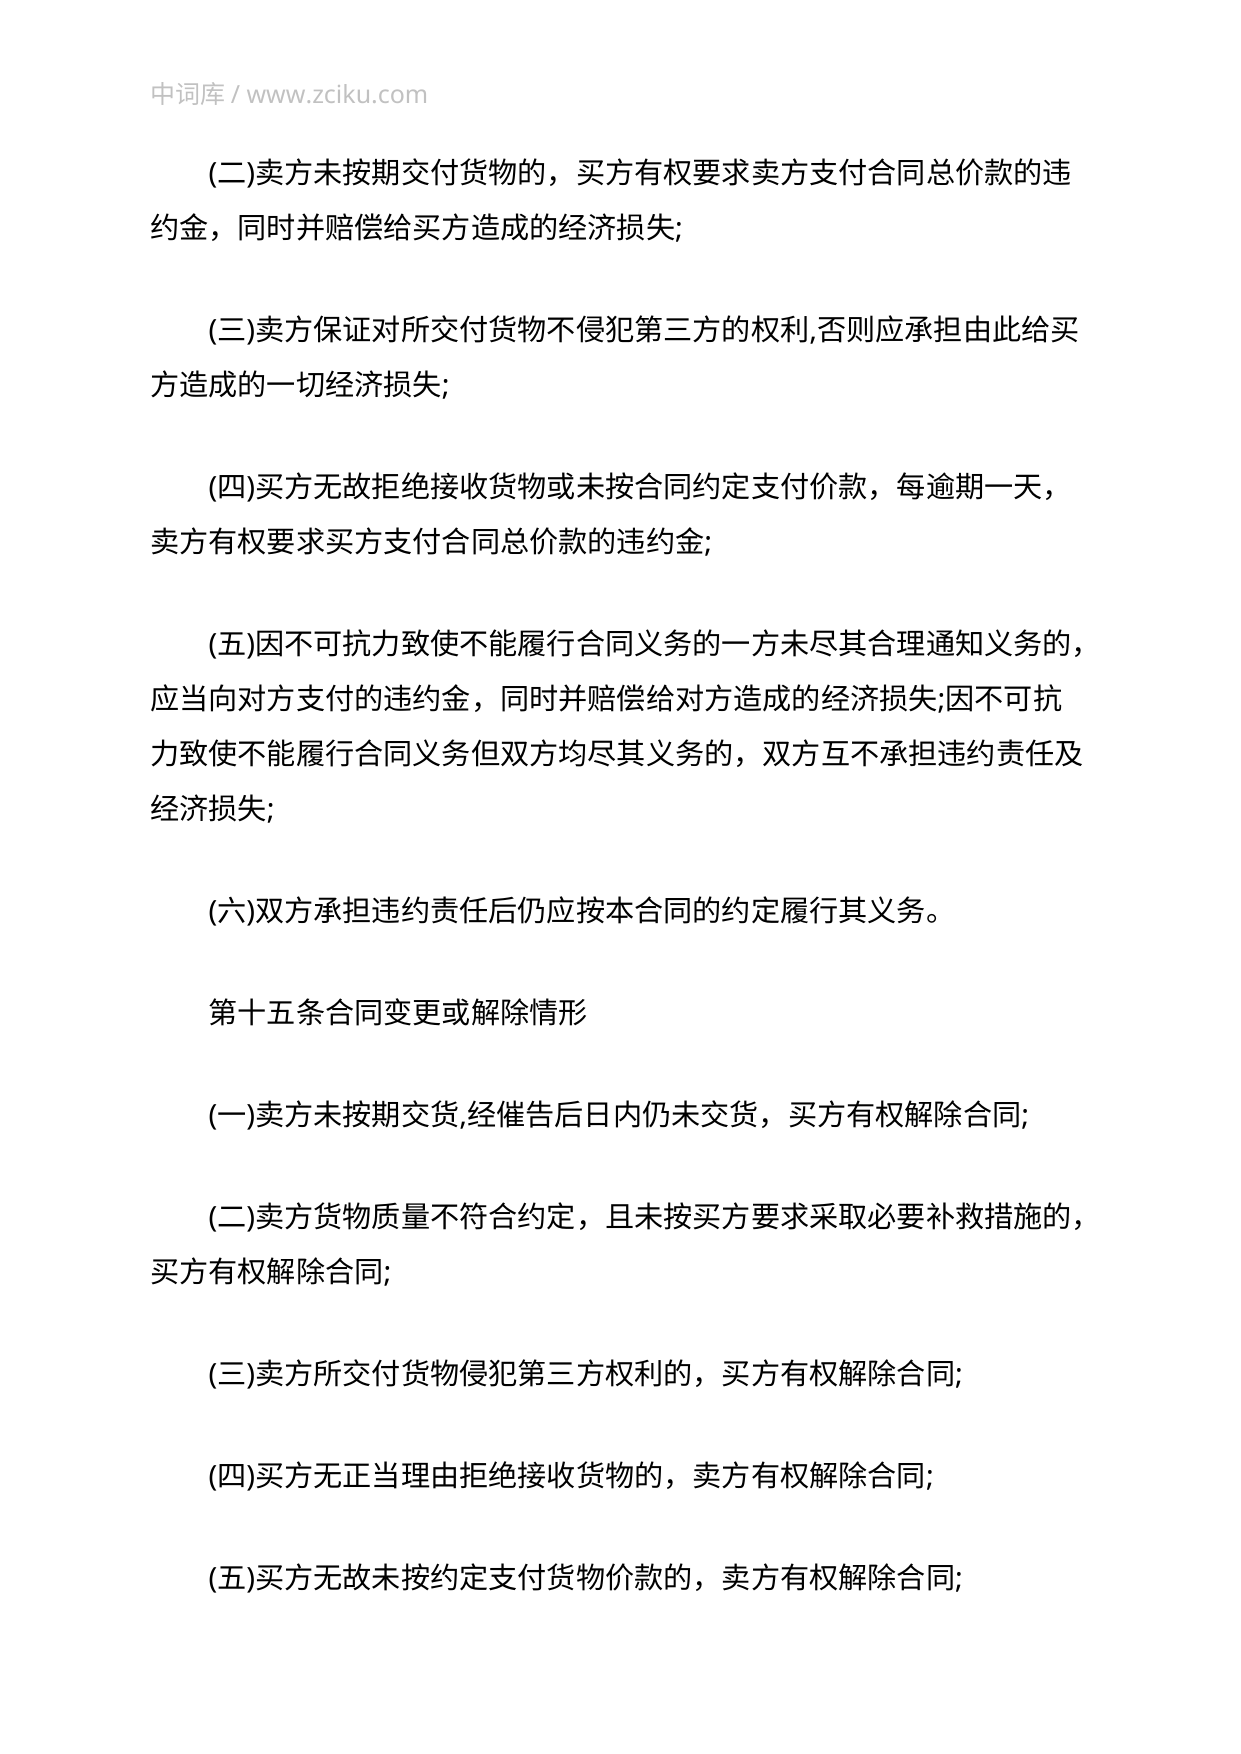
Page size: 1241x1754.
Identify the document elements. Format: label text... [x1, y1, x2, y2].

text (三)卖方所交付货物侵犯第三方权利的，买方有权解除合同; [150, 1351, 1090, 1393]
text (三)卖方保证对所交付货物不侵犯第三方的权利,否则应承担由此给买方造成的一切经济损失; [150, 307, 1090, 404]
text (二)卖方未按期交付货物的，买方有权要求卖方支付合同总价款的违约金，同时并赔偿给买方造成的经济损失; [150, 150, 1090, 247]
text (一)卖方未按期交货,经催告后日内仍未交货，买方有权解除合同; [150, 1092, 1090, 1134]
text (五)买方无故未按约定支付货物价款的，卖方有权解除合同; [150, 1554, 1090, 1597]
text 第十五条合同变更或解除情形 [150, 990, 1090, 1032]
text (四)买方无故拒绝接收货物或未按合同约定支付价款，每逾期一天，卖方有权要求买方支付合同总价款的违约金; [150, 464, 1090, 561]
text (六)双方承担违约责任后仍应按本合同的约定履行其义务。 [150, 888, 1090, 930]
text (四)买方无正当理由拒绝接收货物的，卖方有权解除合同; [150, 1452, 1090, 1495]
text (五)因不可抗力致使不能履行合同义务的一方未尽其合理通知义务的，应当向对方支付的违约金，同时并赔偿给对方造成的经济损失;因不可抗力致使不能履行合同义务但双方均尽其义务的，双方互不承担违约责任及经济损失; [150, 621, 1090, 828]
text (二)卖方货物质量不符合约定，且未按买方要求采取必要补救措施的，买方有权解除合同; [150, 1193, 1090, 1291]
